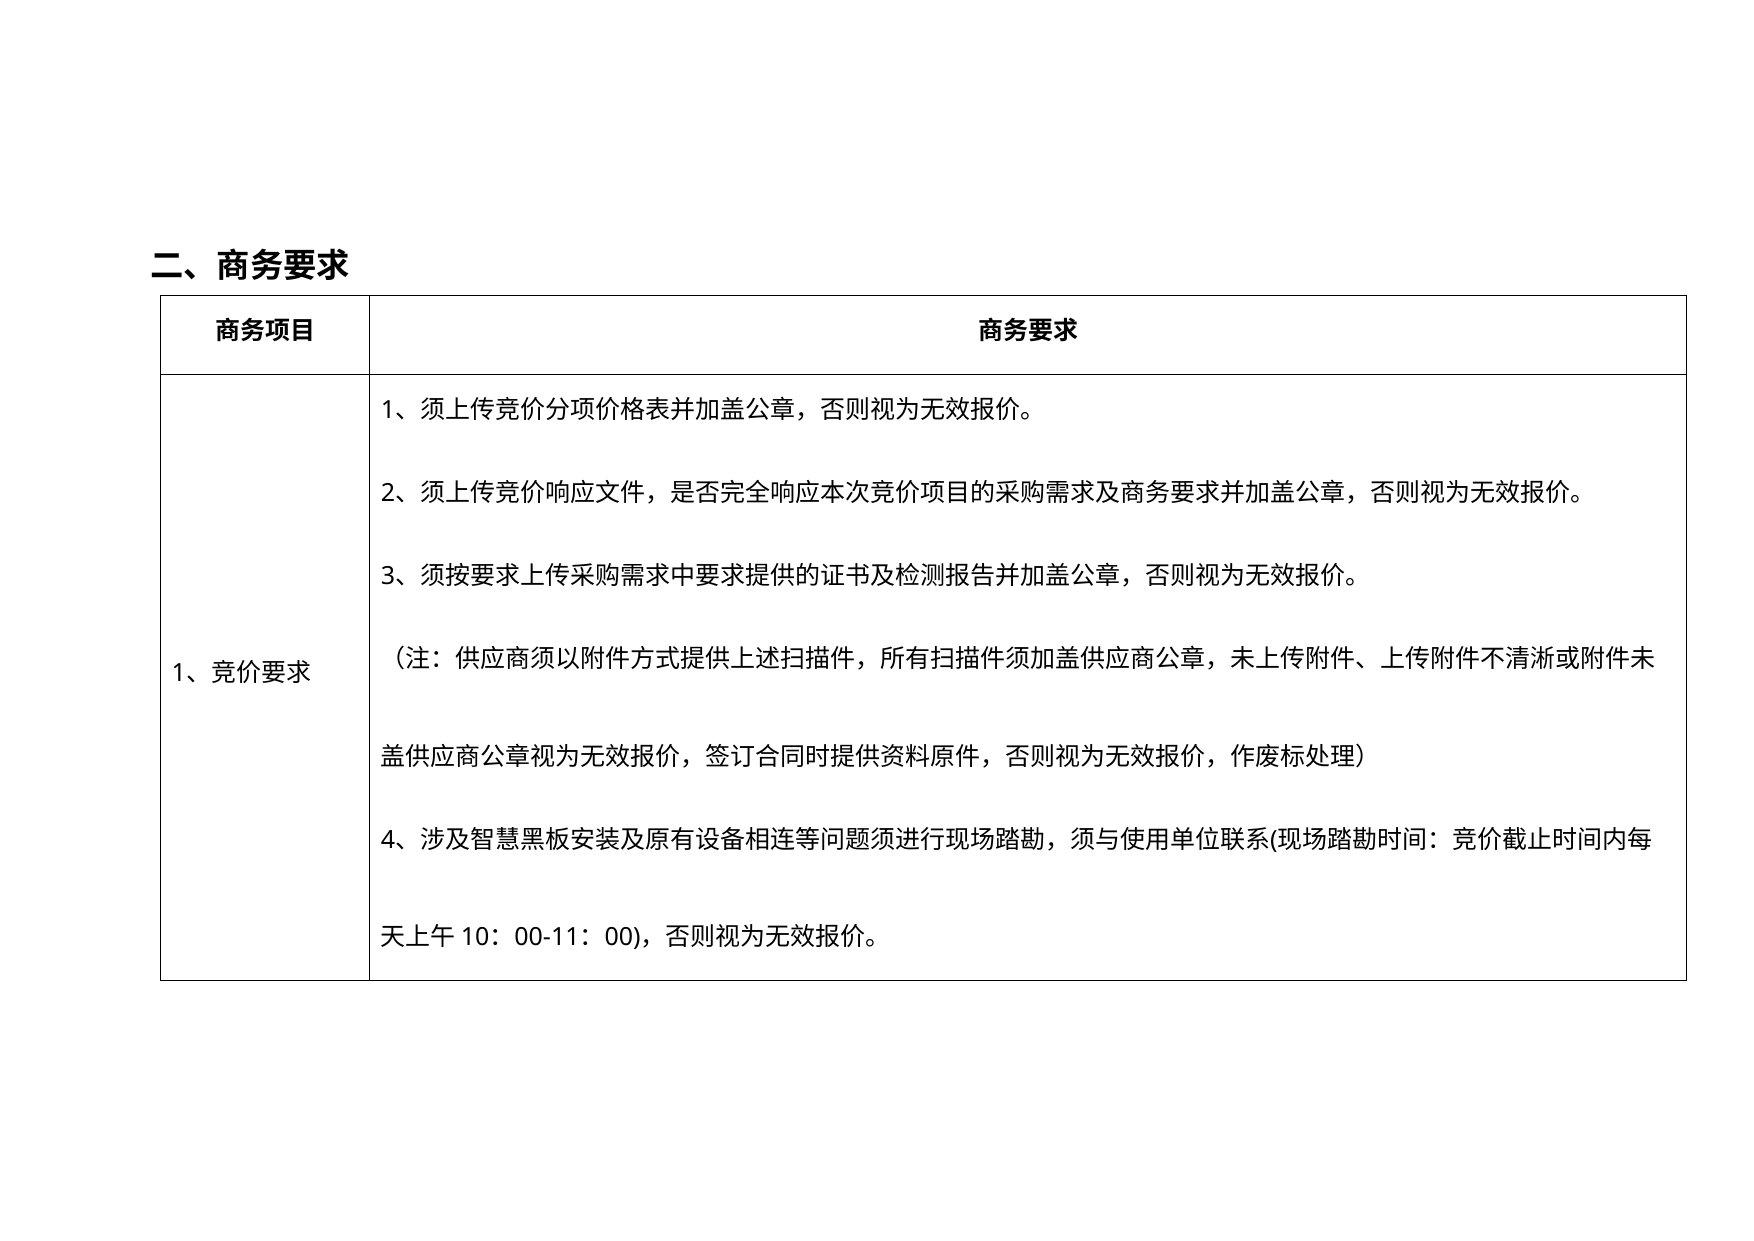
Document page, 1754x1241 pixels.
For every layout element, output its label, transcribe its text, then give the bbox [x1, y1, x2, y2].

list 商务要求 [150, 230, 1604, 295]
table_header 商务项目 [161, 296, 369, 374]
table_header 商务要求 [370, 296, 1686, 374]
table_cell 1、竞价要求 [161, 375, 369, 980]
table_cell 1、须上传竞价分项价格表并加盖公章，否则视为无效报价。 2、须上传竞价响应文件，是否完全响应本次竞价项目的采购需求及商务要求并加盖公章，否则视为无效报价。 3、须按要求上传采购需求中要求提供的证书及检测报告并加盖公章，否则视为无效报价。 （注：供应商须以附件方式提供上述扫描件，所有扫描件须加盖供应商公章，未上传附件、上传附件不清淅或附件未盖供应商公章视为无效报价，签订合同时提供资料原件，否则视为无效报价，作废标处理） 4、涉及智慧黑板安装及原有设备相连等问题须进行现场踏勘，须与使用单位联系(现场踏勘时间：竞价截止时间内每天上午10：00-11：00)，否则视为无效报价。 [370, 375, 1686, 980]
